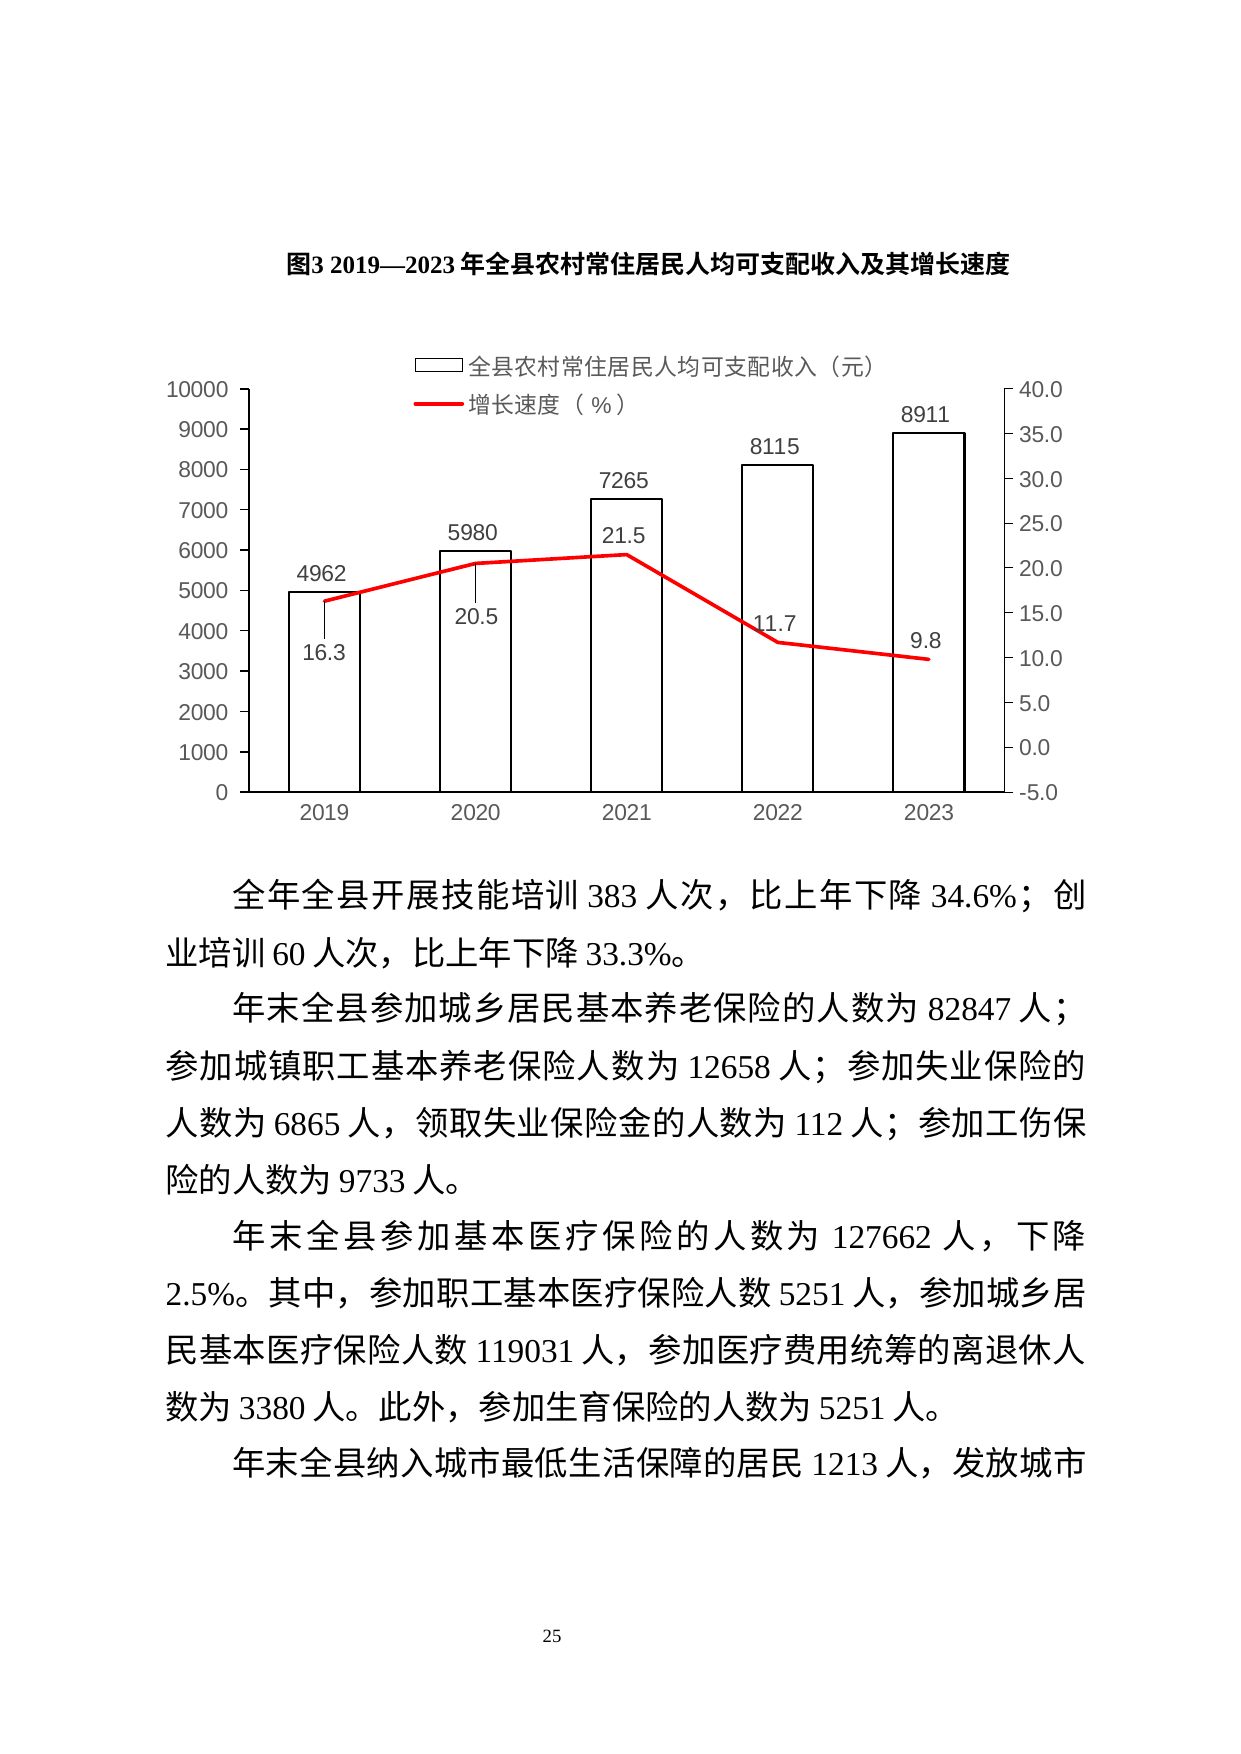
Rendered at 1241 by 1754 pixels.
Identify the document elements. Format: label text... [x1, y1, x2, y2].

text 年末全县参加城乡居民基本养老保险的人数为82847人；参加城镇职工基本养老保险人数为12658人；参加失业保险的人数为6865人，领取失业保险金的人数为112人；参加工伤保险的人数为9733人。 [165, 984, 1087, 1203]
text 全年全县开展技能培训383人次，比上年下降34.6%；创业培训60人次，比上年下降33.3%。 [165, 871, 1087, 976]
subtitle 2019—2023年全县农村常住居民人均可支配收入及其增长速度 [165, 239, 1087, 287]
text 年末全县参加基本医疗保险的人数为127662人，下降2.5%。其中，参加职工基本医疗保险人数5251人，参加城乡居民基本医疗保险人数119031人，参加医疗费用统筹的离退休人数为3380人。此外，参加生育保险的人数为5251人。 [165, 1211, 1087, 1431]
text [165, 1438, 1087, 1486]
